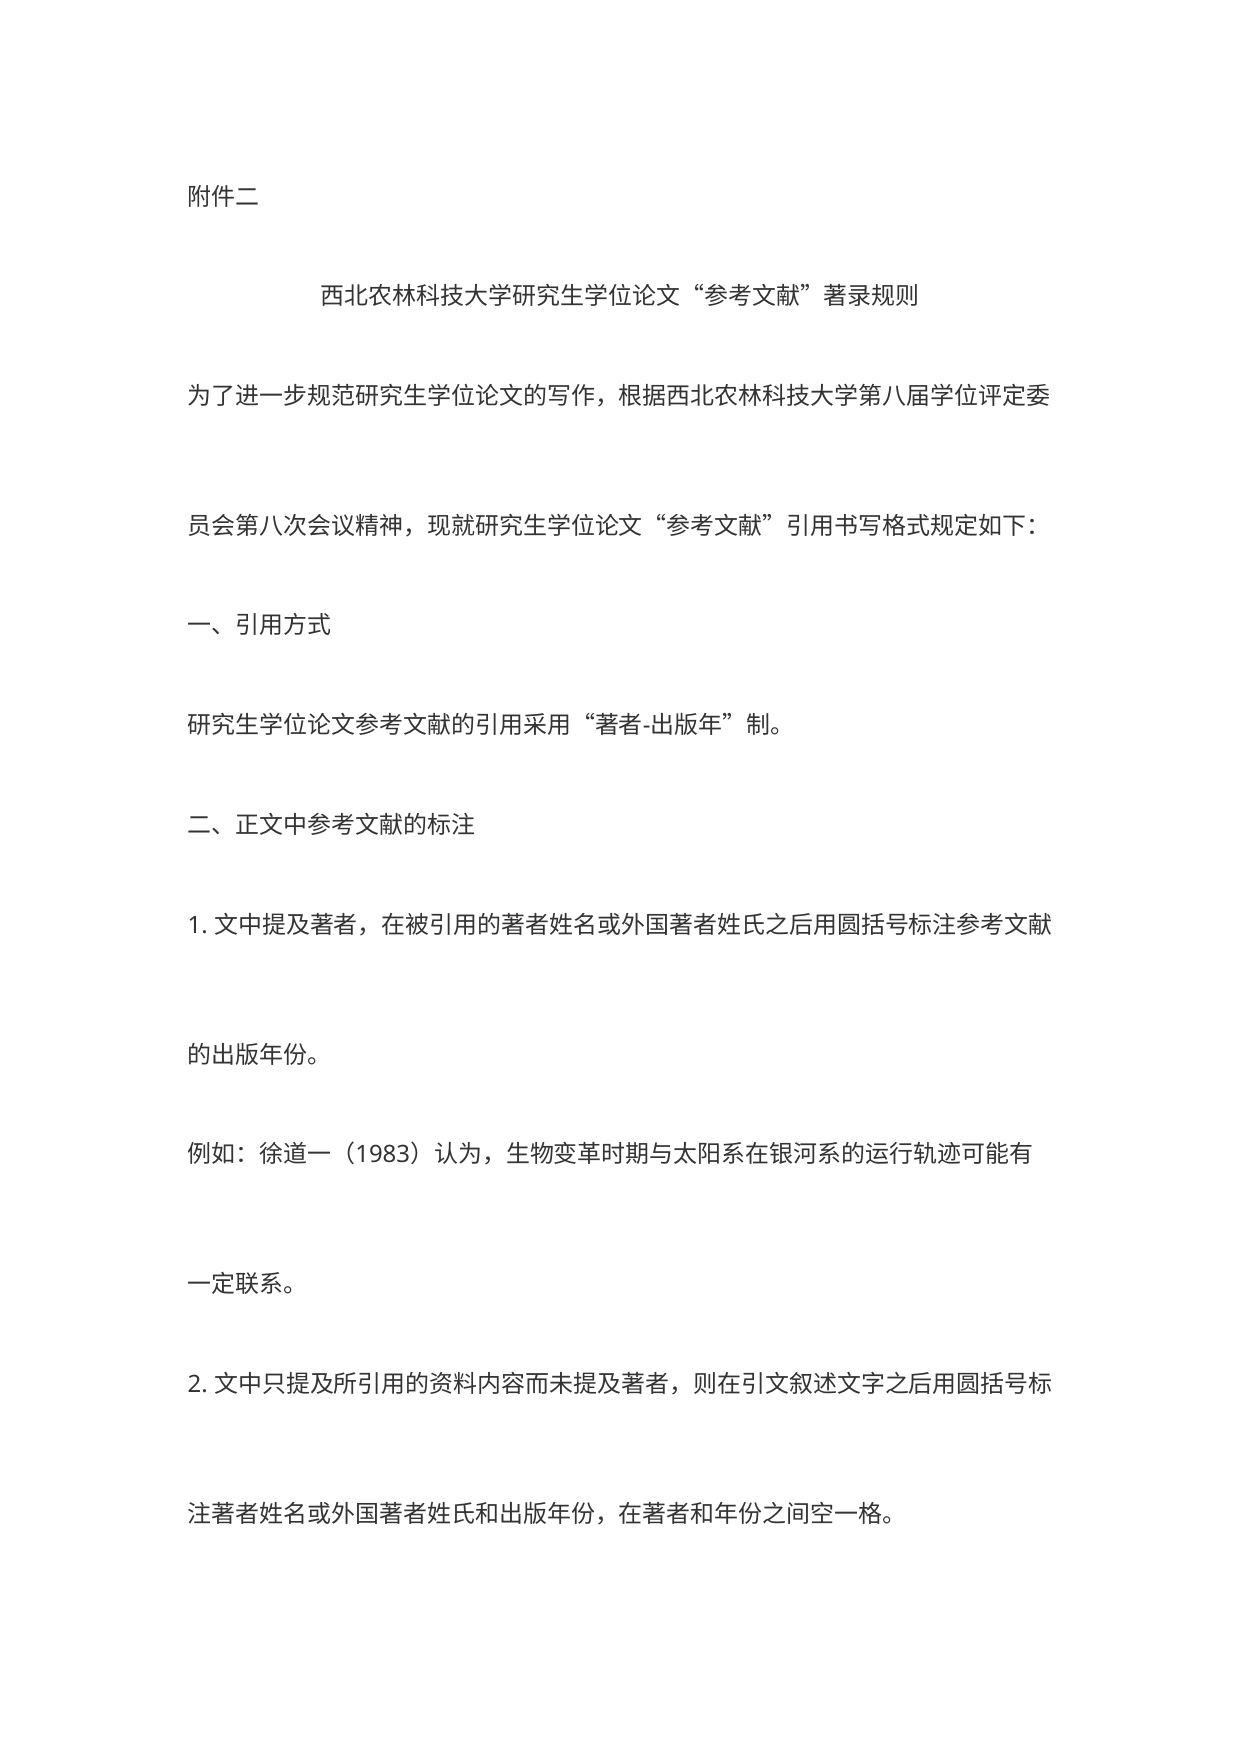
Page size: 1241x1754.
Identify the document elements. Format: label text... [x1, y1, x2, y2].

text 2. 文中只提及所引用的资料内容而未提及著者，则在引文叙述文字之后用圆括号标注著者姓名或外国著者姓氏和出版年份，在著者和年份之间空一格。 [187, 1349, 1053, 1544]
text 为了进一步规范研究生学位论文的写作，根据西北农林科技大学第八届学位评定委员会第八次会议精神，现就研究生学位论文“参考文献”引用书写格式规定如下： [187, 361, 1053, 556]
text 例如：徐道一（1983）认为，生物变革时期与太阳系在银河系的运行轨迹可能有一定联系。 [187, 1120, 1053, 1315]
text 一、引用方式 [187, 591, 1053, 656]
text 西北农林科技大学研究生学位论文“参考文献”著录规则 [187, 262, 1053, 327]
text 附件二 [187, 162, 1053, 227]
text 1. 文中提及著者，在被引用的著者姓名或外国著者姓氏之后用圆括号标注参考文献的出版年份。 [187, 890, 1053, 1085]
text 二、正文中参考文献的标注 [187, 791, 1053, 856]
text 研究生学位论文参考文献的引用采用“著者-出版年”制。 [187, 691, 1053, 756]
